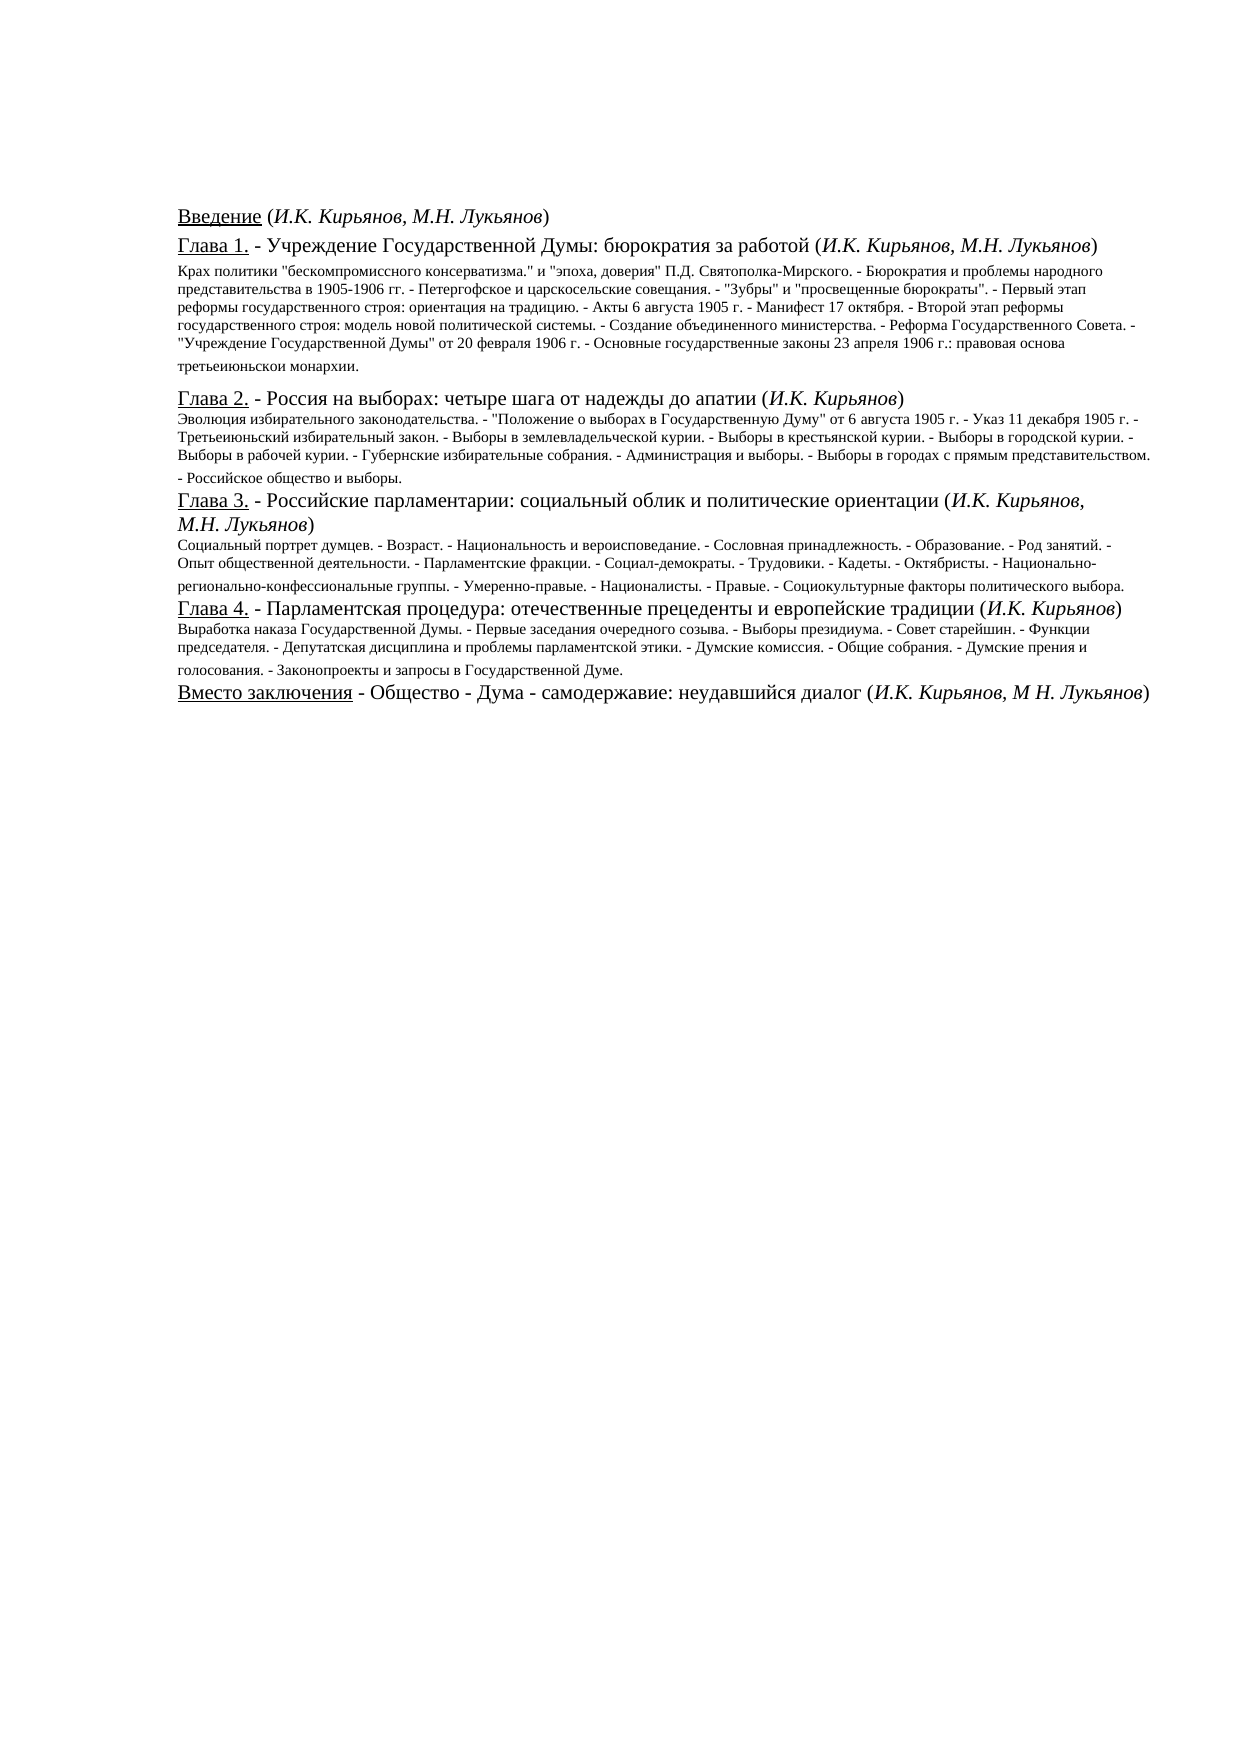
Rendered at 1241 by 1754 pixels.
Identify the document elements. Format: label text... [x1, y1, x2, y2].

text Глава 1. - Учреждение Государственной Думы: бюрократия за работой (И.К. Кирьянов, М.Н. Лукьянов) [177, 233, 1152, 257]
text Крах политики "бескомпромиссного консерватизма." и "эпоха, доверия" П.Д. Святополка-Мирского. - Бюрократия и проблемы народного представительства в 1905-1906 гг. - Петергофское и царскосельские совещания. - "Зубры" и "просвещенные бюрократы". - Первый этап реформы государственного строя: ориентация на традицию. - Акты 6 августа 1905 г. - Манифест 17 октября. - Второй этап реформы государственного строя: модель новой политической системы. - Создание объединенного министерства. - Реформа Государственного Совета. - "Учреждение Государственной Думы" от 20 февраля 1906 г. - Основные государственные законы 23 апреля 1906 г.: правовая основа третьеиюньскои монархии. [177, 262, 1152, 376]
text Глава 4. - Парламентская процедура: отечественные прецеденты и европейские традиции (И.К. Кирьянов) [177, 596, 1152, 620]
text Выработка наказа Государственной Думы. - Первые заседания очередного созыва. - Выборы президиума. - Совет старейшин. - Функции председателя. - Депутатская дисциплина и проблемы парламентской этики. - Думские комиссия. - Общие собрания. - Думские прения и голосования. - Законопроекты и запросы в Государственной Думе. [177, 620, 1152, 680]
text Социальный портрет думцев. - Возраст. - Национальность и вероисповедание. - Сословная принадлежность. - Образование. - Род занятий. - Опыт общественной деятельности. - Парламентские фракции. - Социал-демократы. - Трудовики. - Кадеты. - Октябристы. - Национально-регионально-конфессиональные группы. - Умеренно-правые. - Националисты. - Правые. - Социокультурные факторы политического выбора. [177, 536, 1152, 596]
text Введение (И.К. Кирьянов, М.Н. Лукьянов) [177, 204, 1152, 228]
text Глава 2. - Россия на выборах: четыре шага от надежды до апатии (И.К. Кирьянов) [177, 386, 1152, 410]
text Глава 3. - Российские парламентарии: социальный облик и политические ориентации (И.К. Кирьянов, М.Н. Лукьянов) [177, 488, 1152, 536]
text Эволюция избирательного законодательства. - "Положение о выборах в Государственную Думу" от 6 августа 1905 г. - Указ 11 декабря 1905 г. - Третьеиюньский избирательный закон. - Выборы в землевладельческой курии. - Выборы в крестьянской курии. - Выборы в городской курии. - Выборы в рабочей курии. - Губернские избирательные собрания. - Администрация и выборы. - Выборы в городах с прямым представительством. - Российское общество и выборы. [177, 410, 1152, 488]
text Вместо заключения - Общество - Дума - самодержавие: неудавшийся диалог (И.К. Кирьянов, М Н. Лукьянов) [177, 680, 1152, 704]
